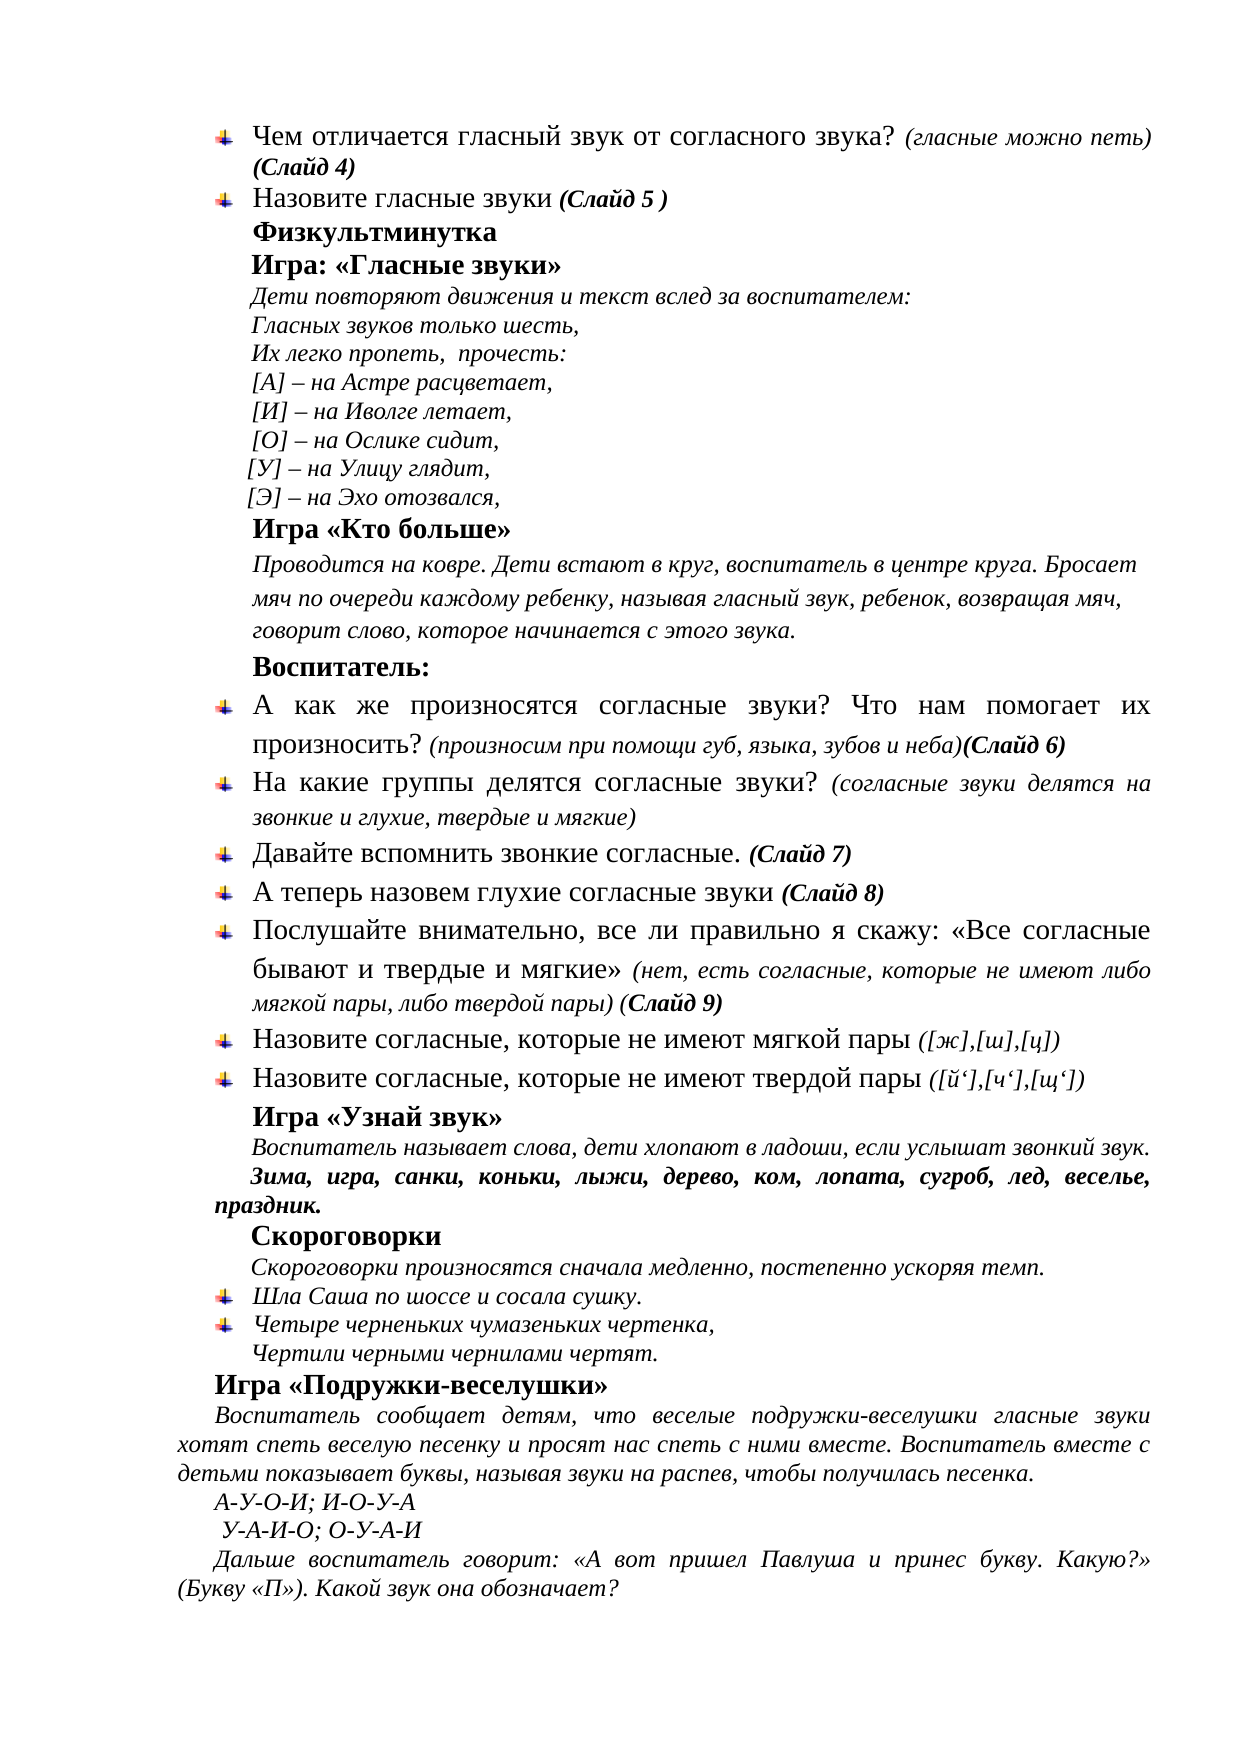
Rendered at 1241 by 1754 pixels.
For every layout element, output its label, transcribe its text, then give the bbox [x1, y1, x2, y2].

picture [215, 1070, 233, 1088]
picture [215, 1287, 233, 1305]
text [О] – на Ослике сидит, [177, 425, 1152, 453]
list Игра «Узнай звук» [252, 1099, 1152, 1132]
picture [215, 698, 233, 715]
text Скороговорки произносятся сначала медленно, постепенно ускоряя темп. [214, 1252, 1152, 1281]
text [У] – на Улицу глядит, [177, 453, 1152, 482]
list Проводится на ковре. Дети встают в круг, воспитатель в центре круга. Бросает мяч по очереди каждому ребенку, называя гласный звук, ребенок, возвращая мяч, говорит слово, которое начинается с этого звука. [252, 549, 1152, 644]
list Чем отличается гласный звук от согласного звука? (гласные можно петь)(Слайд 4) [215, 118, 1152, 180]
text Воспитатель сообщает детям, что веселые подружки-веселушки гласные звуки хотят спеть веселую песенку и просят нас спеть с ними вместе. Воспитатель вместе с детьми показывает буквы, называя звуки на распев, чтобы получилась песенка. [177, 1401, 1152, 1487]
picture [215, 128, 233, 146]
picture [215, 1032, 233, 1049]
list Назовите согласные, которые не имеют твердой пары ([й‘],[ч‘],[щ‘]) [215, 1060, 1152, 1094]
list Назовите гласные звуки (Слайд 5 ) [215, 180, 1152, 214]
text Гласных звуков только шесть, [177, 310, 1152, 338]
text У-А-И-О; О-У-А-И [177, 1516, 1152, 1544]
picture [215, 1316, 233, 1333]
picture [215, 775, 233, 792]
list Четыре черненьких чумазеньких чертенка, [215, 1309, 1152, 1338]
text Дальше воспитатель говорит: «А вот пришел Павлуша и принес букву. Какую?» (Букву «П»). Какой звук она обозначает? [177, 1544, 1152, 1602]
list Физкультминутка [252, 214, 1152, 247]
text Чертили черными чернилами чертят. [214, 1338, 1152, 1367]
list Воспитатель: [252, 649, 1152, 682]
text Дети повторяют движения и текст вслед за воспитателем: [177, 281, 1152, 310]
text Игра: «Гласные звуки» [177, 247, 1152, 281]
list Послушайте внимательно, все ли правильно я скажу: «Все согласные бывают и твердые и мягкие» (нет, есть согласные, которые не имеют либо мягкой пары, либо твердой пары) (Слайд 9) [215, 912, 1152, 1017]
text Воспитатель называет слова, дети хлопают в ладоши, если услышат звонкий звук. [177, 1132, 1152, 1161]
text Скороговорки [214, 1218, 1152, 1252]
picture [215, 884, 233, 901]
list Назовите согласные, которые не имеют мягкой пары ([ж],[ш],[ц]) [215, 1022, 1152, 1055]
text [Э] – на Эхо отозвался, [177, 482, 1152, 511]
list А как же произносятся согласные звуки? Что нам помогает их произносить? (произносим при помощи губ, языка, зубов и неба)(Слайд 6) [215, 687, 1152, 759]
list Игра «Кто больше» [252, 511, 1152, 544]
picture [215, 845, 233, 863]
list На какие группы делятся согласные звуки? (согласные звуки делятся на звонкие и глухие, твердые и мягкие) [215, 764, 1152, 831]
text Зима, игра, санки, коньки, лыжи, дерево, ком, лопата, сугроб, лед, веселье, праздник. [214, 1161, 1152, 1218]
text А-У-О-И; И-О-У-А [177, 1487, 1152, 1516]
text Их легко пропеть, прочесть: [177, 338, 1152, 367]
picture [215, 923, 233, 940]
list А теперь назовем глухие согласные звуки (Слайд 8) [215, 874, 1152, 907]
text [И] – на Иволге летает, [177, 396, 1152, 425]
text Игра «Подружки-веселушки» [177, 1367, 1152, 1401]
list Шла Саша по шоссе и сосала сушку. [215, 1281, 1152, 1309]
list Давайте вспомнить звонкие согласные. (Слайд 7) [215, 835, 1152, 869]
picture [215, 191, 233, 208]
text [А] – на Астре расцветает, [177, 367, 1152, 396]
